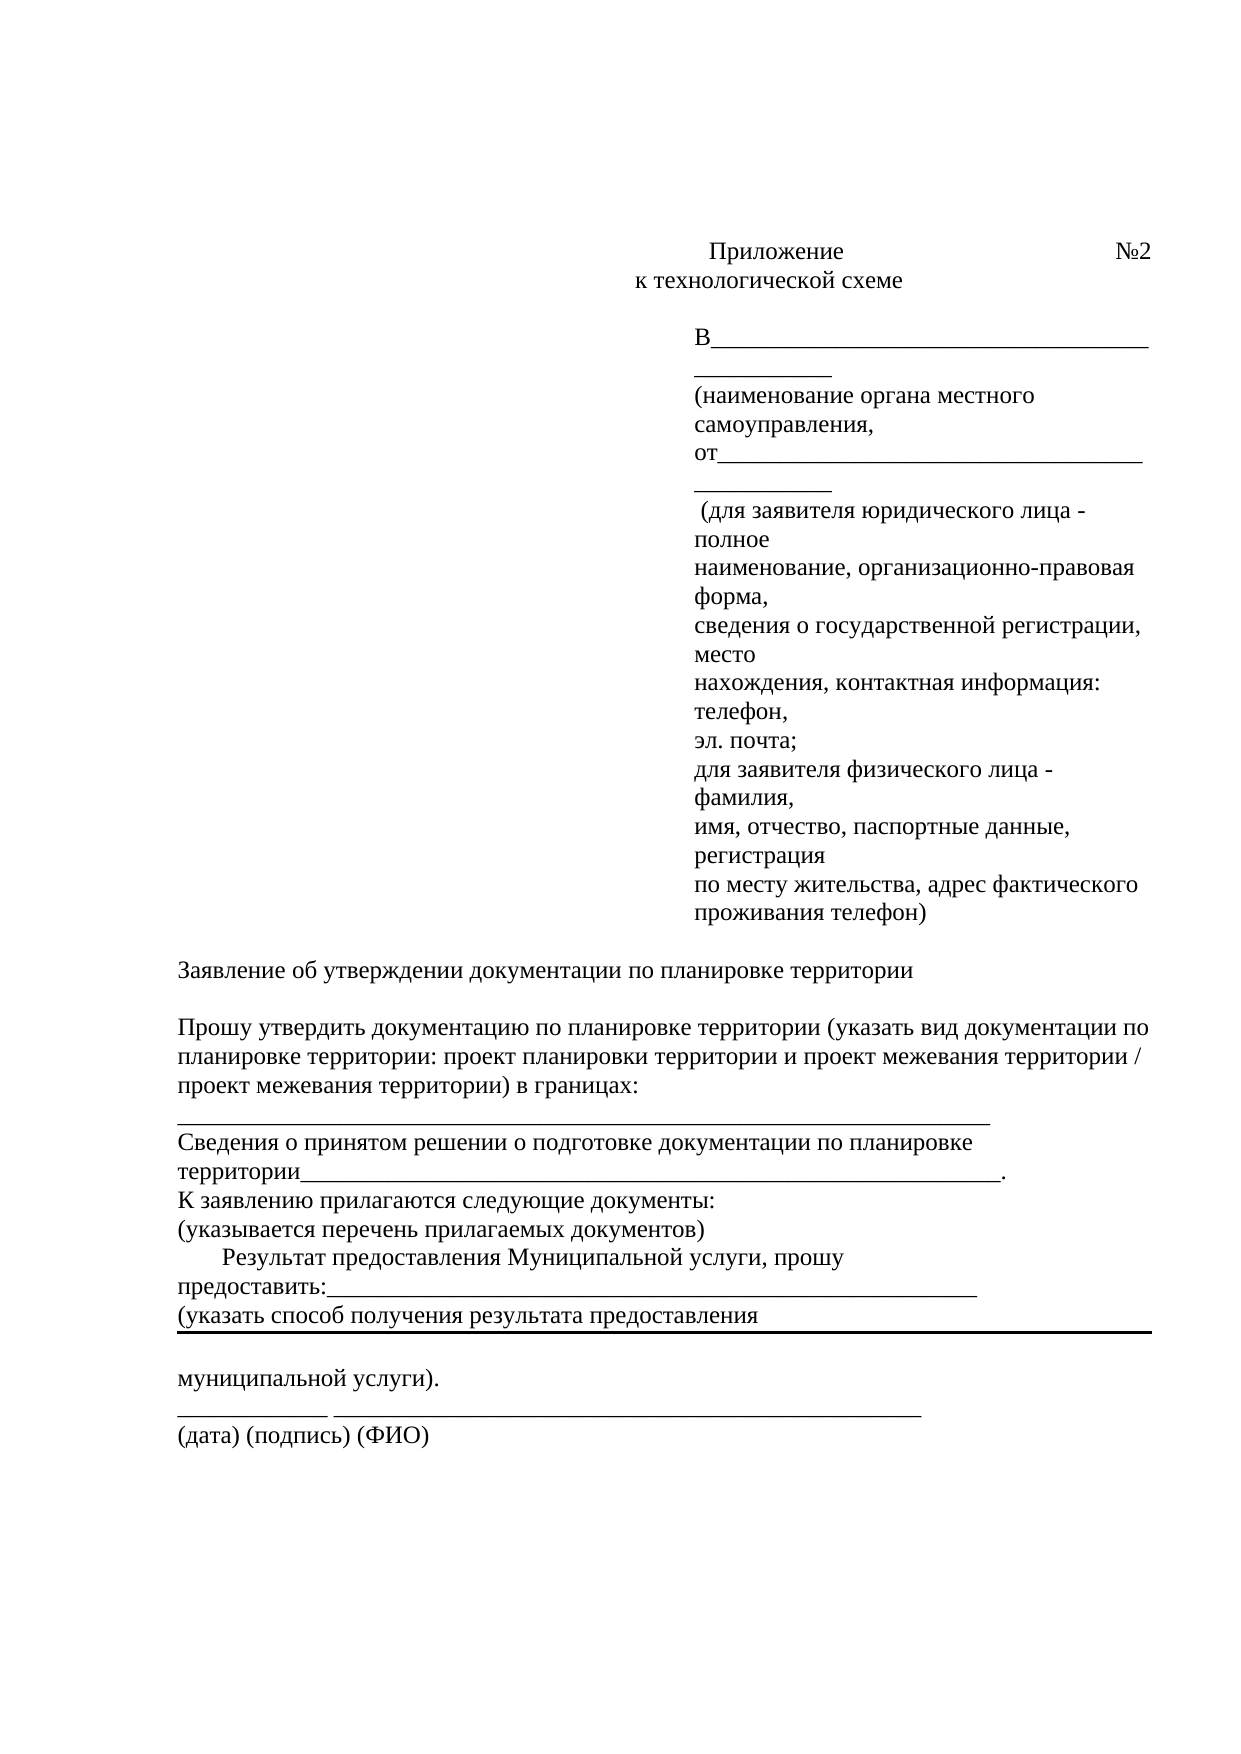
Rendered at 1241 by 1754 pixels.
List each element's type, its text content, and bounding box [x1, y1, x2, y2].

text проживания телефон) [694, 897, 1152, 926]
text по месту жительства, адрес фактического [694, 869, 1152, 897]
text (дата) (подпись) (ФИО) [177, 1420, 1152, 1449]
text Приложение №2 к технологической схеме [635, 236, 1152, 294]
text (наименование органа местного самоуправления, [694, 380, 1152, 437]
text (указать способ получения результата предоставления [177, 1300, 1152, 1331]
text Результат предоставления Муниципальной услуги, прошу предоставить:____________________________________________________ [177, 1242, 1152, 1300]
text сведения о государственной регистрации, место [694, 610, 1152, 667]
text ____________ _______________________________________________ [177, 1391, 1152, 1420]
text (указывается перечень прилагаемых документов) [177, 1214, 1152, 1242]
text территории________________________________________________________. [177, 1156, 1152, 1185]
text для заявителя физического лица - фамилия, [694, 754, 1152, 811]
text Заявление об утверждении документации по планировке территории [177, 955, 1152, 984]
text _________________________________________________________________ [177, 1099, 1152, 1127]
text наименование, организационно-правовая форма, [694, 552, 1152, 610]
text (для заявителя юридического лица - полное [694, 495, 1152, 552]
text нахождения, контактная информация: телефон, [694, 667, 1152, 725]
text Сведения о принятом решении о подготовке документации по планировке [177, 1127, 1152, 1156]
text муниципальной услуги). [177, 1363, 1152, 1391]
text от_____________________________________________ [694, 437, 1152, 495]
text эл. почта; [694, 725, 1152, 754]
text Прошу утвердить документацию по планировке территории (указать вид документации по планировке территории: проект планировки территории и проект межевания территории / проект межевания территории) в границах: [177, 1012, 1152, 1099]
text имя, отчество, паспортные данные, регистрация [694, 811, 1152, 869]
text К заявлению прилагаются следующие документы: [177, 1185, 1152, 1214]
text В______________________________________________ [694, 322, 1152, 380]
